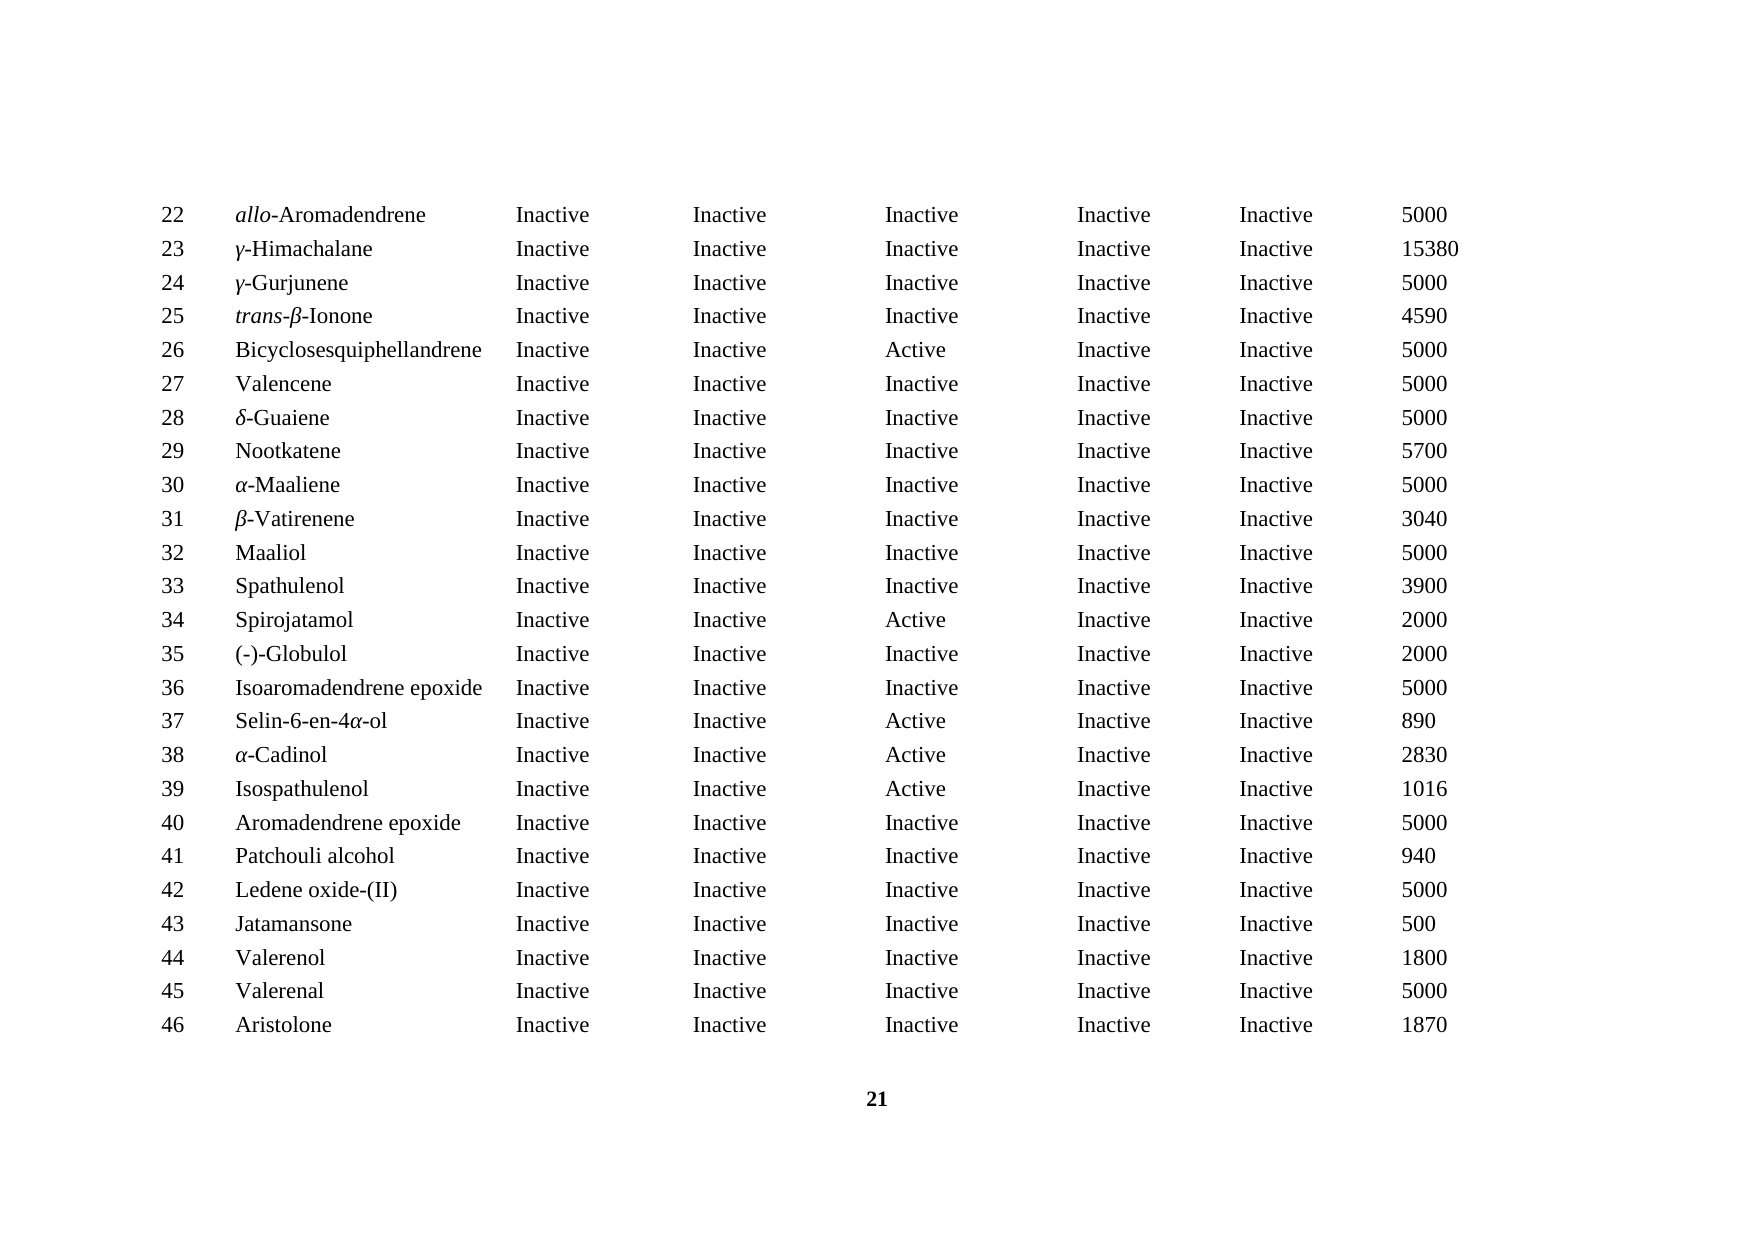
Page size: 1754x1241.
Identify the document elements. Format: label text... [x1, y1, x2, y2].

table_cell allo-Aromadendrene [224, 198, 504, 231]
table_cell Aromadendrene epoxide [224, 805, 504, 839]
table_cell Inactive [874, 873, 1066, 906]
table_cell Inactive [1066, 231, 1228, 265]
table_cell Inactive [1066, 400, 1228, 434]
table_cell 5000 [1390, 198, 1604, 231]
table_cell Inactive [681, 299, 873, 333]
table_cell Inactive [681, 400, 873, 434]
table_cell Valerenol [224, 940, 504, 974]
table_cell 27 [150, 366, 224, 400]
table_cell Inactive [1228, 299, 1390, 333]
table_cell Spathulenol [224, 569, 504, 603]
table_cell Inactive [1228, 974, 1390, 1008]
table_cell Inactive [681, 265, 873, 299]
table_cell Inactive [1228, 366, 1390, 400]
table_cell Inactive [1228, 839, 1390, 873]
table_cell Inactive [681, 873, 873, 906]
table_cell 5000 [1390, 535, 1604, 569]
table_cell Inactive [1228, 468, 1390, 501]
table_cell Inactive [681, 569, 873, 603]
table_cell Inactive [504, 366, 681, 400]
table_cell 26 [150, 333, 224, 366]
table_cell Inactive [1228, 400, 1390, 434]
table_cell 1016 [1390, 771, 1604, 805]
table_cell Inactive [874, 906, 1066, 940]
table_cell Inactive [1066, 670, 1228, 704]
table_cell trans-β-Ionone [224, 299, 504, 333]
table_cell Inactive [681, 974, 873, 1008]
table_cell Aristolone [224, 1008, 504, 1041]
table_cell Inactive [681, 333, 873, 366]
table_cell Isospathulenol [224, 771, 504, 805]
table_cell Inactive [1066, 906, 1228, 940]
table_cell Inactive [504, 468, 681, 501]
table_cell 5000 [1390, 873, 1604, 906]
table_cell 4590 [1390, 299, 1604, 333]
table_cell Inactive [504, 873, 681, 906]
table_cell Inactive [681, 434, 873, 468]
table_cell 2000 [1390, 603, 1604, 636]
table_cell 3900 [1390, 569, 1604, 603]
table_cell Inactive [681, 501, 873, 535]
table_cell Inactive [1228, 501, 1390, 535]
table_cell Inactive [504, 670, 681, 704]
table_cell Maaliol [224, 535, 504, 569]
table_cell Inactive [874, 535, 1066, 569]
table_cell Inactive [1228, 940, 1390, 974]
table_cell Inactive [874, 839, 1066, 873]
table_cell Inactive [1228, 535, 1390, 569]
table_cell 33 [150, 569, 224, 603]
table_cell Inactive [1066, 873, 1228, 906]
table_cell 940 [1390, 839, 1604, 873]
table_cell 2000 [1390, 636, 1604, 670]
table_cell Inactive [504, 805, 681, 839]
table_cell Inactive [874, 569, 1066, 603]
table_cell Inactive [874, 805, 1066, 839]
table_cell Inactive [1228, 805, 1390, 839]
table_cell Inactive [504, 974, 681, 1008]
table_cell Bicyclosesquiphellandrene [224, 333, 504, 366]
table_cell δ-Guaiene [224, 400, 504, 434]
table_cell Inactive [1228, 1008, 1390, 1041]
table_cell 5000 [1390, 805, 1604, 839]
table_cell Inactive [504, 603, 681, 636]
table_cell 1870 [1390, 1008, 1604, 1041]
table_cell 32 [150, 535, 224, 569]
table_cell 5000 [1390, 974, 1604, 1008]
table_cell α-Cadinol [224, 738, 504, 771]
table_cell Inactive [681, 805, 873, 839]
table_cell 37 [150, 704, 224, 738]
table_cell 5000 [1390, 670, 1604, 704]
table_cell Inactive [1066, 805, 1228, 839]
table_cell Inactive [1066, 198, 1228, 231]
table_cell γ-Himachalane [224, 231, 504, 265]
table_cell Valerenal [224, 974, 504, 1008]
table_cell Inactive [1066, 636, 1228, 670]
table_cell Patchouli alcohol [224, 839, 504, 873]
table_cell 41 [150, 839, 224, 873]
table_cell Inactive [1066, 535, 1228, 569]
table_cell Active [874, 603, 1066, 636]
table_cell Inactive [681, 468, 873, 501]
table_cell Inactive [1066, 771, 1228, 805]
table_cell 2830 [1390, 738, 1604, 771]
table_cell Inactive [1066, 366, 1228, 400]
table_cell γ-Gurjunene [224, 265, 504, 299]
table_cell Inactive [1228, 873, 1390, 906]
table_cell Inactive [1228, 636, 1390, 670]
table_cell 46 [150, 1008, 224, 1041]
table_cell 31 [150, 501, 224, 535]
table_cell Inactive [504, 839, 681, 873]
table_cell Inactive [1228, 198, 1390, 231]
table_cell Ledene oxide-(II) [224, 873, 504, 906]
table_cell Valencene [224, 366, 504, 400]
table_cell Inactive [874, 299, 1066, 333]
table_cell 500 [1390, 906, 1604, 940]
table_cell Inactive [681, 670, 873, 704]
table_cell 15380 [1390, 231, 1604, 265]
table_cell Active [874, 333, 1066, 366]
table_cell 36 [150, 670, 224, 704]
table_cell Inactive [504, 434, 681, 468]
table_cell Inactive [681, 198, 873, 231]
table_cell Inactive [504, 501, 681, 535]
table_cell Inactive [874, 366, 1066, 400]
table_cell Selin-6-en-4α-ol [224, 704, 504, 738]
table_cell Active [874, 704, 1066, 738]
table_cell 5000 [1390, 468, 1604, 501]
table_cell Inactive [874, 265, 1066, 299]
table_cell Inactive [504, 265, 681, 299]
table_cell 40 [150, 805, 224, 839]
table_cell Isoaromadendrene epoxide [224, 670, 504, 704]
table_cell Inactive [1066, 501, 1228, 535]
table_cell Inactive [1228, 704, 1390, 738]
table_cell Inactive [504, 738, 681, 771]
table_cell Nootkatene [224, 434, 504, 468]
table_cell Inactive [874, 231, 1066, 265]
table_cell 3040 [1390, 501, 1604, 535]
table_cell Inactive [874, 198, 1066, 231]
table_cell Inactive [504, 231, 681, 265]
table_cell 34 [150, 603, 224, 636]
table_cell Active [874, 738, 1066, 771]
table_cell Inactive [681, 704, 873, 738]
table_cell Active [874, 771, 1066, 805]
table_cell Inactive [681, 535, 873, 569]
table_cell Inactive [1066, 299, 1228, 333]
table_cell Inactive [504, 636, 681, 670]
table_cell Inactive [874, 501, 1066, 535]
table_cell Inactive [1066, 974, 1228, 1008]
table_cell Inactive [1066, 704, 1228, 738]
table_cell Inactive [504, 535, 681, 569]
table_cell Inactive [504, 569, 681, 603]
table_cell Inactive [1228, 231, 1390, 265]
table_cell Inactive [1066, 569, 1228, 603]
table_cell Inactive [874, 974, 1066, 1008]
table_cell Inactive [874, 434, 1066, 468]
table_cell 45 [150, 974, 224, 1008]
table_cell Inactive [504, 333, 681, 366]
table_cell Inactive [681, 738, 873, 771]
table_cell Inactive [1066, 434, 1228, 468]
table_cell 22 [150, 198, 224, 231]
table_cell Inactive [504, 1008, 681, 1041]
table_cell Inactive [504, 299, 681, 333]
table_cell Inactive [1228, 670, 1390, 704]
table_cell Inactive [504, 940, 681, 974]
table_cell Inactive [1066, 1008, 1228, 1041]
table_cell 5000 [1390, 400, 1604, 434]
table_cell 29 [150, 434, 224, 468]
table_cell 44 [150, 940, 224, 974]
table_cell α-Maaliene [224, 468, 504, 501]
table_cell Inactive [1228, 738, 1390, 771]
table_cell Inactive [1066, 940, 1228, 974]
table_cell 5700 [1390, 434, 1604, 468]
table_cell Inactive [1228, 906, 1390, 940]
table_cell Inactive [1066, 468, 1228, 501]
table_cell 5000 [1390, 265, 1604, 299]
table_cell 24 [150, 265, 224, 299]
table_cell Inactive [681, 603, 873, 636]
table_cell β-Vatirenene [224, 501, 504, 535]
table_cell Inactive [1228, 265, 1390, 299]
table_cell Inactive [1228, 333, 1390, 366]
table_cell 5000 [1390, 366, 1604, 400]
table_cell Inactive [1066, 265, 1228, 299]
table_cell Inactive [874, 670, 1066, 704]
table_cell Inactive [874, 636, 1066, 670]
table_cell 30 [150, 468, 224, 501]
table_cell 42 [150, 873, 224, 906]
table_cell Inactive [1228, 434, 1390, 468]
table_cell Inactive [504, 906, 681, 940]
table_cell 1800 [1390, 940, 1604, 974]
table_cell 43 [150, 906, 224, 940]
table_cell Inactive [874, 468, 1066, 501]
table_cell Inactive [504, 198, 681, 231]
table_cell Inactive [681, 771, 873, 805]
table_cell Inactive [681, 636, 873, 670]
table_cell (-)-Globulol [224, 636, 504, 670]
table_cell 890 [1390, 704, 1604, 738]
table_cell Inactive [1228, 771, 1390, 805]
table_cell Inactive [874, 940, 1066, 974]
table_cell Inactive [874, 400, 1066, 434]
table_cell Inactive [1066, 333, 1228, 366]
table_cell 23 [150, 231, 224, 265]
table_cell Inactive [504, 704, 681, 738]
table_cell 25 [150, 299, 224, 333]
table_cell Inactive [504, 771, 681, 805]
table_cell Inactive [1066, 738, 1228, 771]
table_cell Inactive [681, 940, 873, 974]
table_cell Inactive [681, 366, 873, 400]
table_cell 5000 [1390, 333, 1604, 366]
table_cell Inactive [1228, 603, 1390, 636]
table_cell Inactive [874, 1008, 1066, 1041]
table_cell Inactive [681, 906, 873, 940]
table_cell Inactive [1228, 569, 1390, 603]
table_cell 39 [150, 771, 224, 805]
table_cell Inactive [1066, 839, 1228, 873]
table_cell Jatamansone [224, 906, 504, 940]
table_cell Inactive [681, 839, 873, 873]
table_cell 28 [150, 400, 224, 434]
table_cell 35 [150, 636, 224, 670]
table_cell Inactive [504, 400, 681, 434]
table_cell Inactive [681, 1008, 873, 1041]
table_cell Spirojatamol [224, 603, 504, 636]
table_cell 38 [150, 738, 224, 771]
table_cell Inactive [681, 231, 873, 265]
table_cell Inactive [1066, 603, 1228, 636]
